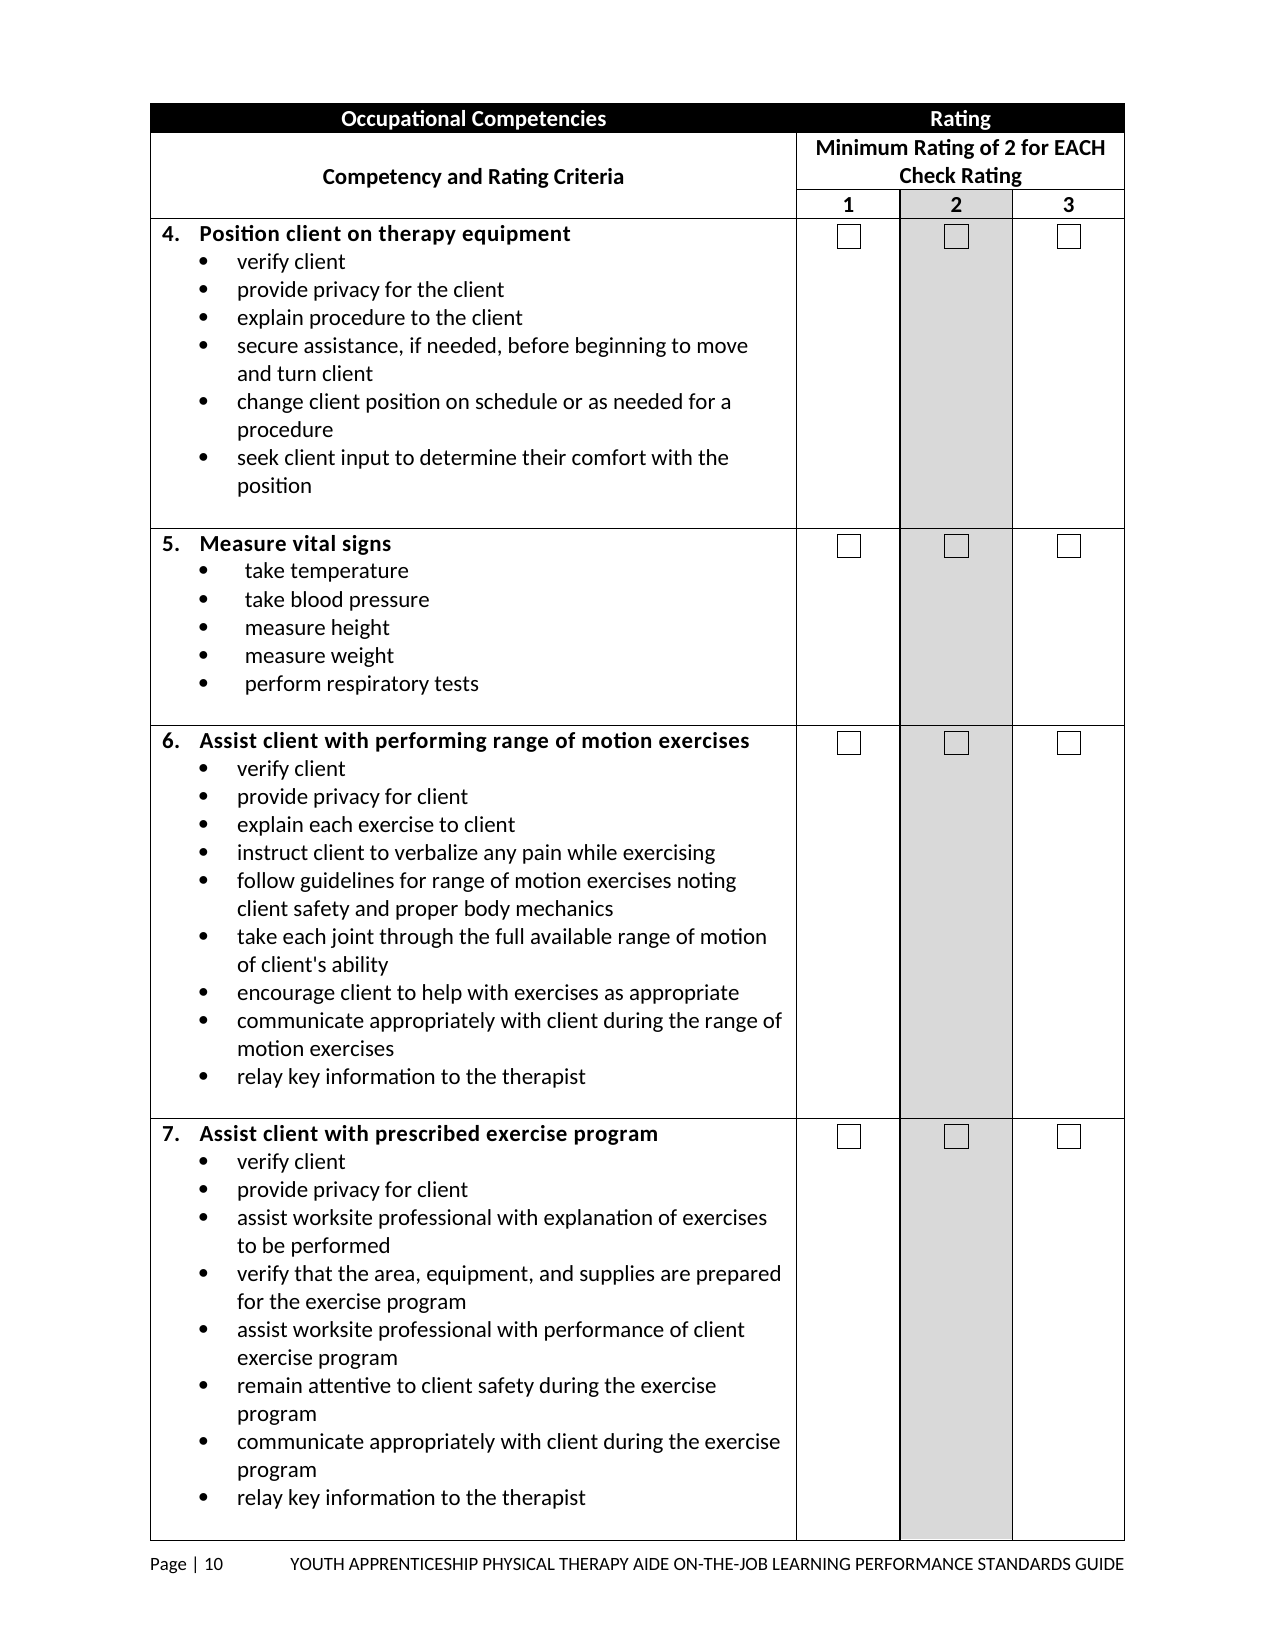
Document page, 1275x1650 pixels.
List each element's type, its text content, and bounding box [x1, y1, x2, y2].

table_cell [797, 1119, 899, 1539]
table_cell Assist client with performing range of motion exercises verify client provide privacy for client explain each exercise to client instruct client to verbalize any pain while exercising follow guidelines for range of motion exercises noting client safety and proper body mechanics take each joint through the full available range of motion of client's ability encourage client to help with exercises as appropriate communicate appropriately with client during the range of motion exercises relay key information to the therapist [151, 726, 796, 1118]
table_cell [1013, 529, 1124, 725]
table_cell 1 [797, 190, 899, 218]
table_cell Assist client with prescribed exercise program verify client provide privacy for client assist worksite professional with explanation of exercises to be performed verify that the area, equipment, and supplies are prepared for the exercise program assist worksite professional with performance of client exercise program remain attentive to client safety during the exercise program communicate appropriately with client during the exercise program relay key information to the therapist [151, 1119, 796, 1539]
table_cell [1013, 726, 1124, 1118]
table_cell 2 [901, 190, 1012, 218]
table_cell Competency and Rating Criteria [151, 133, 796, 218]
table_header Rating [797, 104, 1124, 132]
table_cell [901, 1119, 1012, 1539]
table_cell Minimum Rating of 2 for EACH Check Rating [797, 133, 1124, 189]
table_cell [901, 529, 1012, 725]
table_cell [797, 726, 899, 1118]
table_header Occupational Competencies [151, 104, 796, 132]
table_cell [1013, 219, 1124, 528]
table_cell [797, 219, 899, 528]
table_cell 3 [1013, 190, 1124, 218]
table_cell [1013, 1119, 1124, 1539]
table_cell Measure vital signs take temperature take blood pressure measure height measure weight perform respiratory tests [151, 529, 796, 725]
table_cell Position client on therapy equipment verify client provide privacy for the client explain procedure to the client secure assistance, if needed, before beginning to move and turn client change client position on schedule or as needed for a procedure seek client input to determine their comfort with the position [151, 219, 796, 528]
table_cell [797, 529, 899, 725]
table_cell [901, 219, 1012, 528]
table_cell [901, 726, 1012, 1118]
